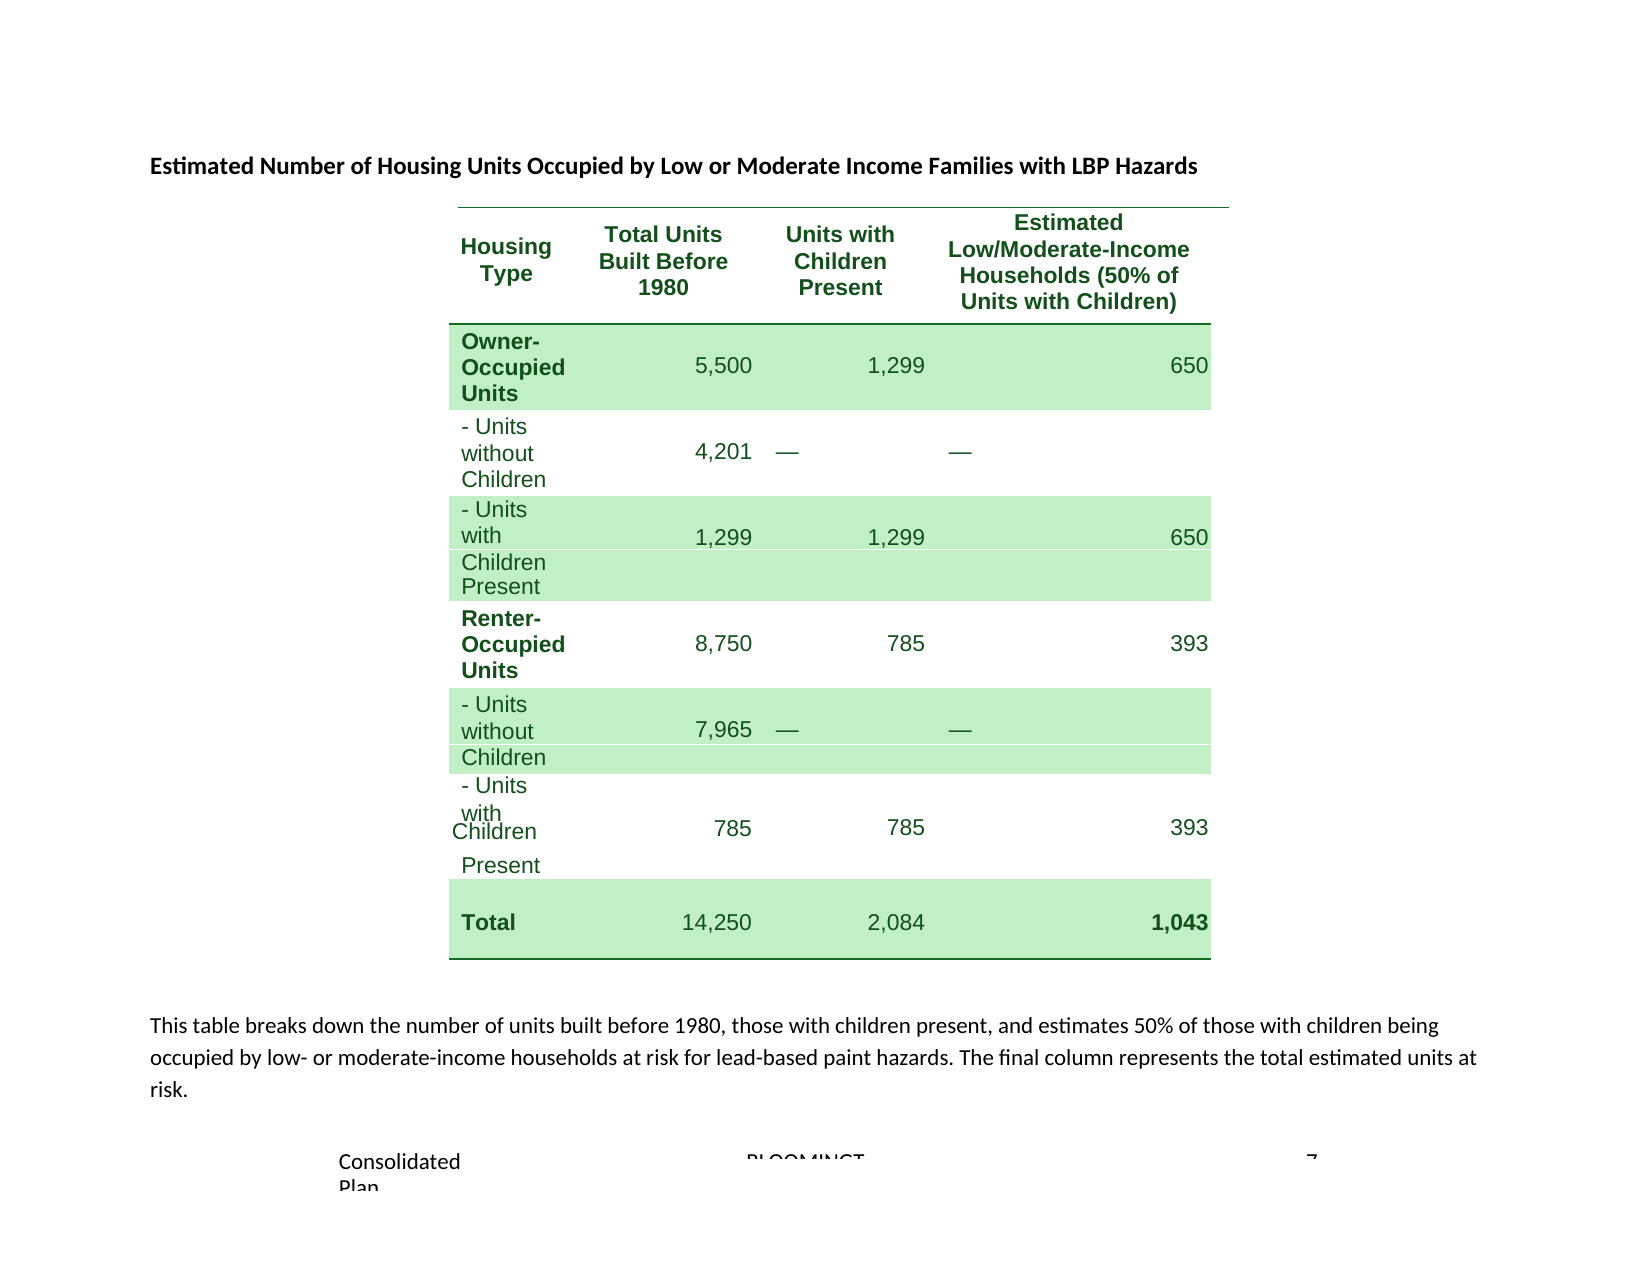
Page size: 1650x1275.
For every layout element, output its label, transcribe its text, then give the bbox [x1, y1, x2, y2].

text Children [452, 818, 1512, 844]
text Estimated Low/Moderate-Income Households (50% of Units with Children) [947, 209, 1190, 314]
text Units with Children Present [786, 221, 895, 300]
text Total Units Built Before 1980 [598, 221, 728, 300]
subtitle Estimated Number of Housing Units Occupied by Low or Moderate Income Families with LBP Hazards [150, 150, 1512, 181]
subtitle Housing Type [460, 233, 554, 286]
text This table breaks down the number of units built before 1980, those with children present, and estimates 50% of those with children being occupied by low- or moderate-income households at risk for lead-based paint hazards. The final column represents the total estimated units at risk. [150, 1011, 1482, 1103]
